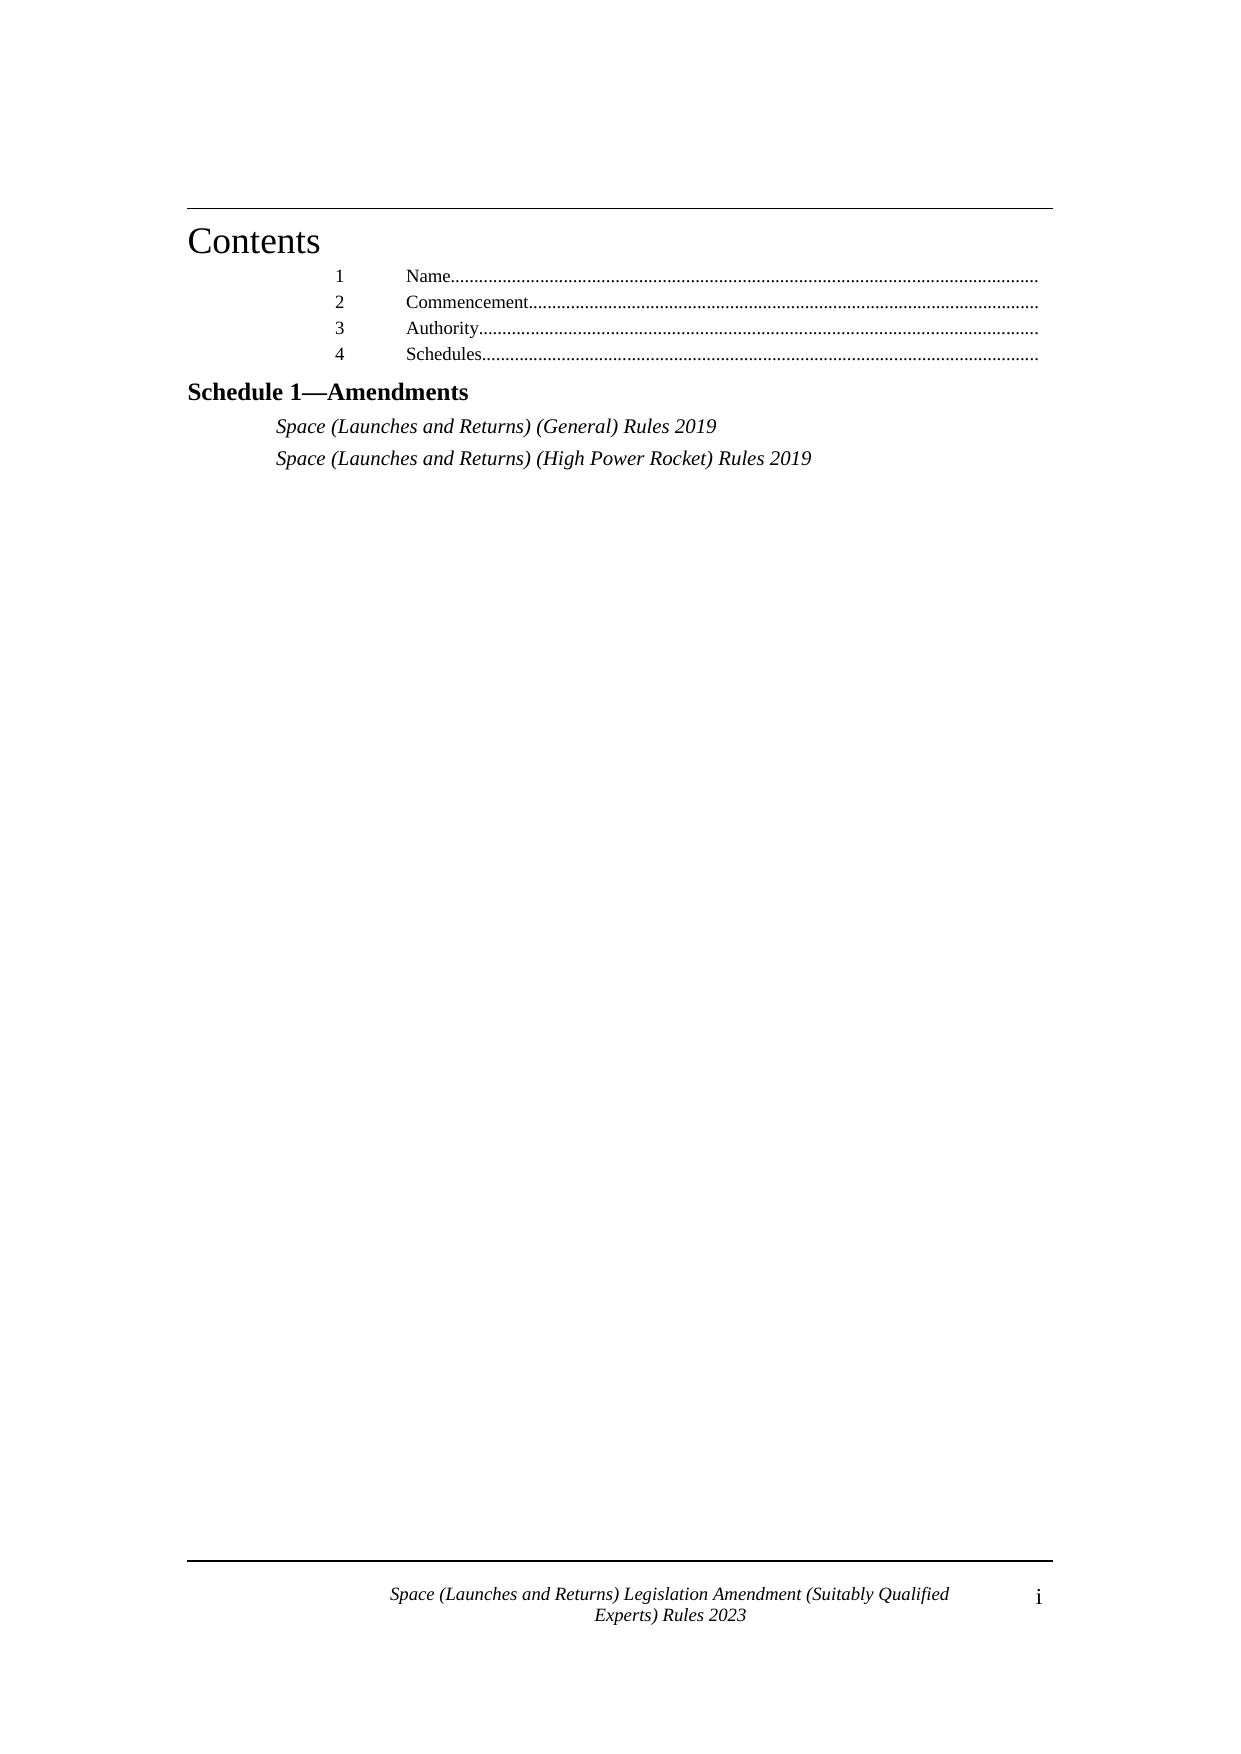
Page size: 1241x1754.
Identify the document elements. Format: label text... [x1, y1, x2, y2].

text Space (Launches and Returns) (General) Rules 2019 2 [276, 414, 994, 438]
text Space (Launches and Returns) (High Power Rocket) Rules 2019 3 [276, 446, 994, 470]
text 4 Schedules 1 [335, 342, 994, 364]
text 2 Commencement 1 [335, 291, 994, 313]
text 1 Name 1 [335, 265, 994, 287]
text Schedule 1—Amendments 2 [187, 377, 994, 405]
text 3 Authority 1 [335, 317, 994, 338]
text Contents [187, 218, 1053, 261]
